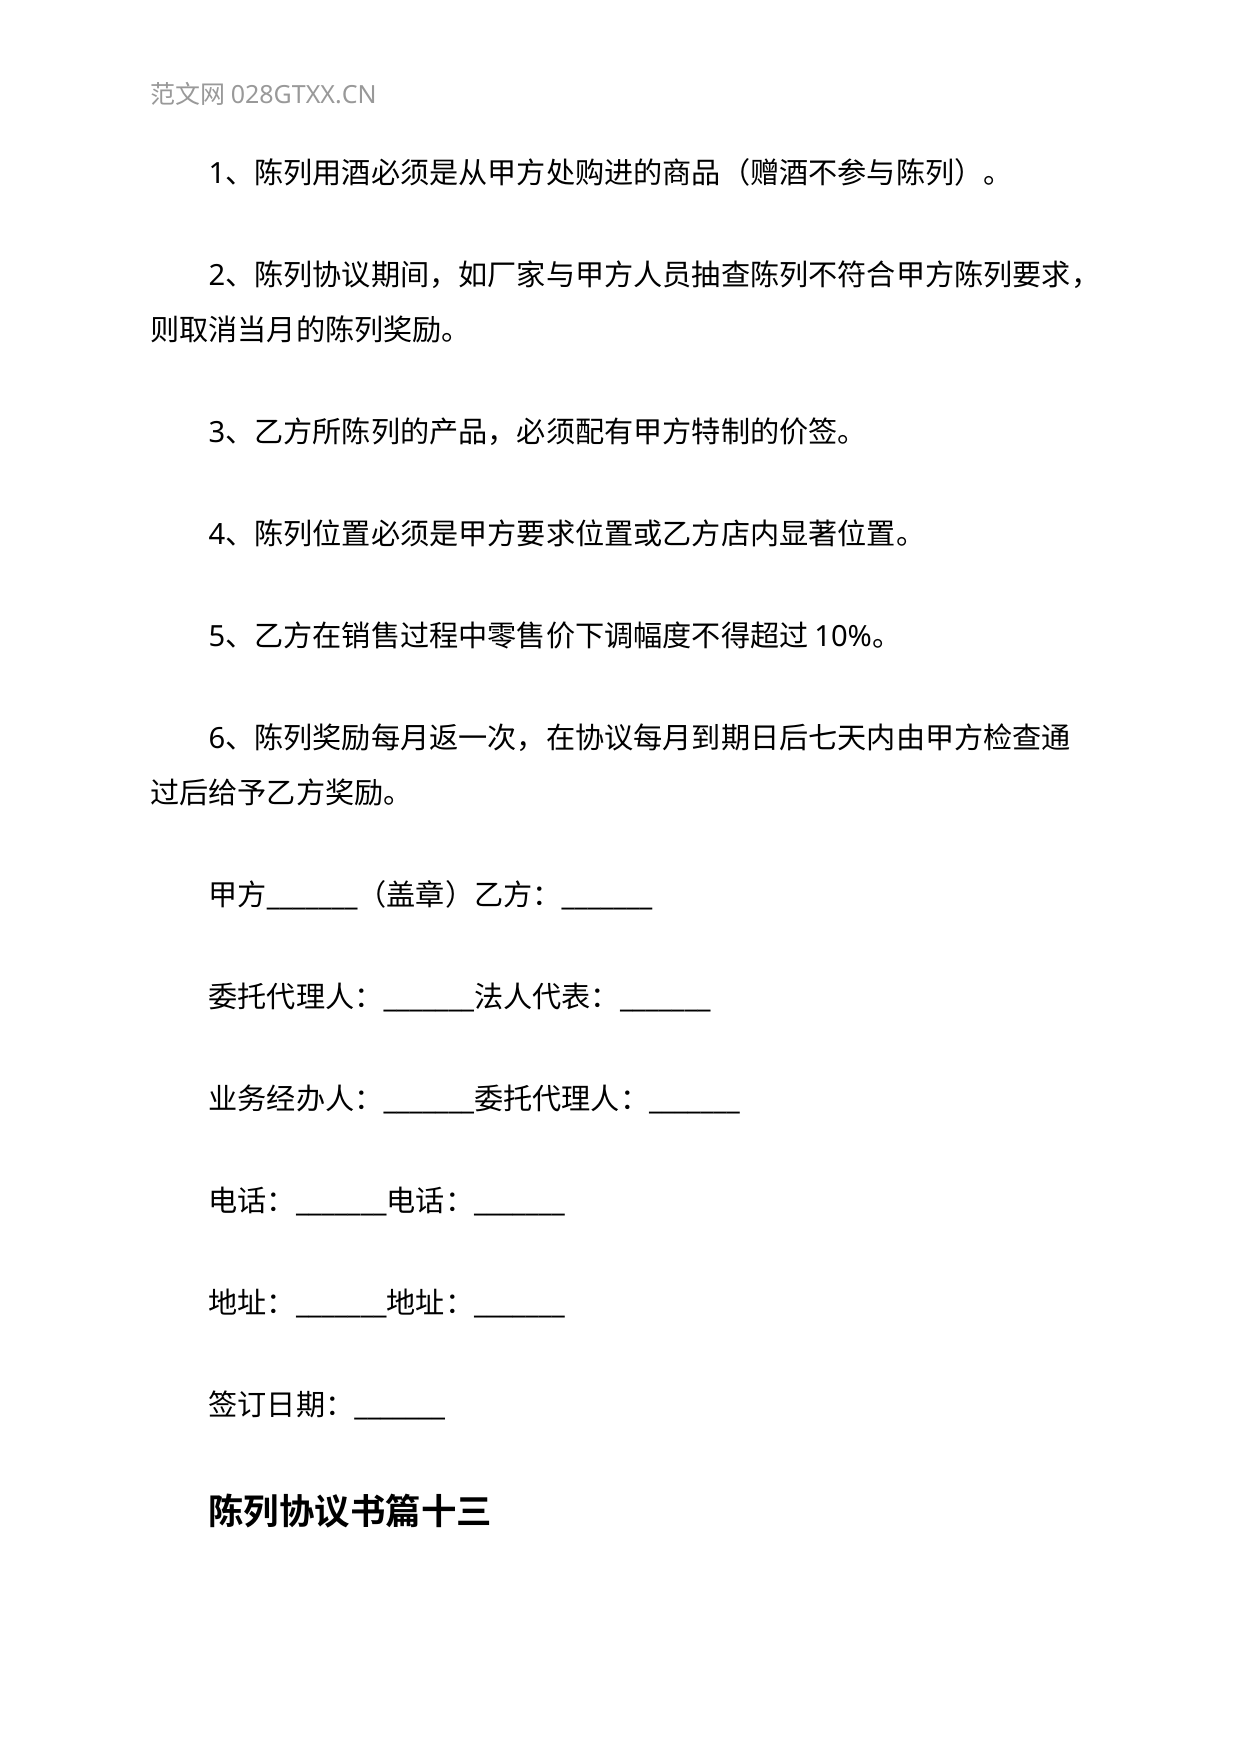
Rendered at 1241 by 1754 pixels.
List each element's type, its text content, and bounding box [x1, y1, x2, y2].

text 5、乙方在销售过程中零售价下调幅度不得超过10%。 [150, 613, 1090, 655]
text 1、陈列用酒必须是从甲方处购进的商品（赠酒不参与陈列）。 [150, 150, 1090, 192]
text 6、陈列奖励每月返一次，在协议每月到期日后七天内由甲方检查通过后给予乙方奖励。 [150, 715, 1090, 812]
text 2、陈列协议期间，如厂家与甲方人员抽查陈列不符合甲方陈列要求，则取消当月的陈列奖励。 [150, 252, 1090, 349]
text 陈列协议书篇十三 [150, 1483, 1090, 1534]
text 4、陈列位置必须是甲方要求位置或乙方店内显著位置。 [150, 511, 1090, 553]
text 甲方_______（盖章）乙方：_______ [150, 871, 1090, 914]
text 地址：_______地址：_______ [150, 1279, 1090, 1322]
text 3、乙方所陈列的产品，必须配有甲方特制的价签。 [150, 409, 1090, 451]
text 委托代理人：_______法人代表：_______ [150, 973, 1090, 1016]
text 业务经办人：_______委托代理人：_______ [150, 1075, 1090, 1118]
text 签订日期：_______ [150, 1381, 1090, 1424]
text 电话：_______电话：_______ [150, 1177, 1090, 1220]
